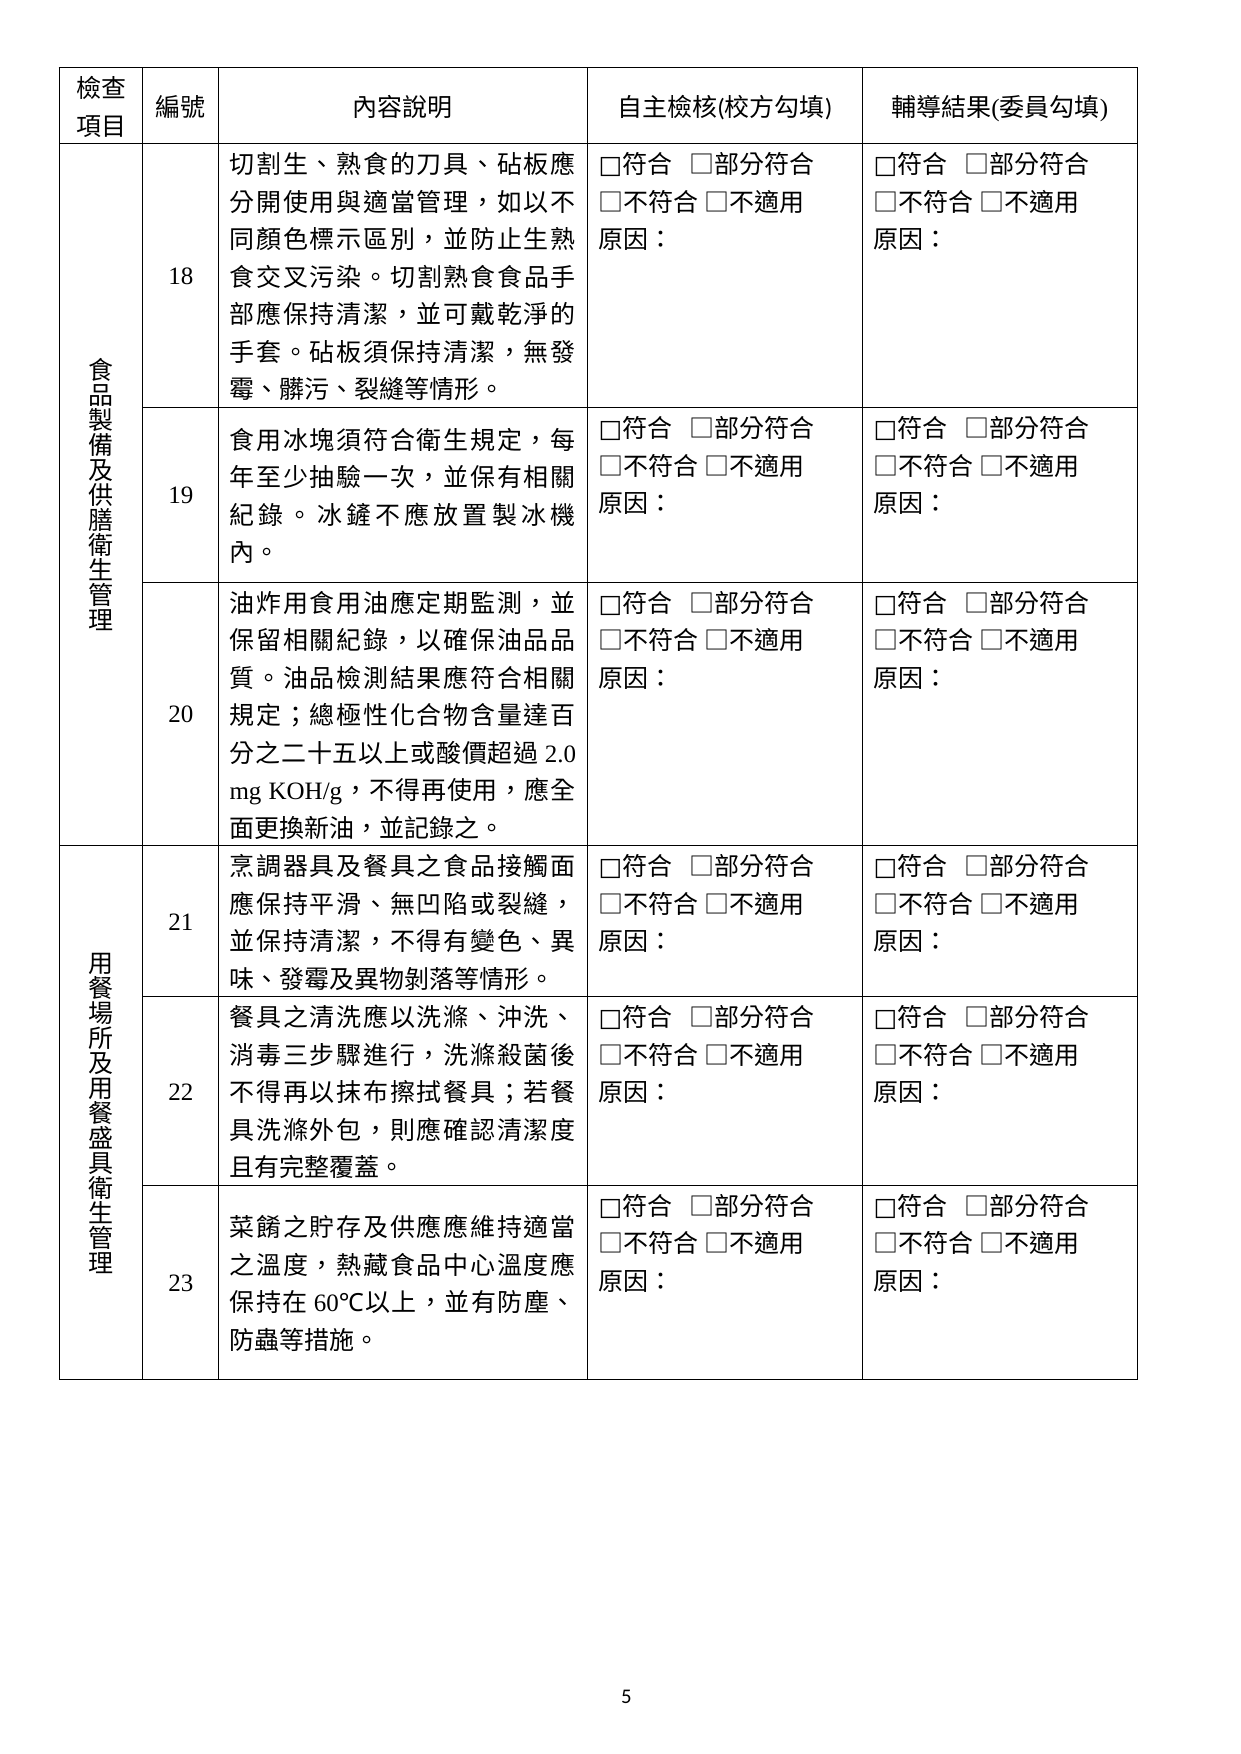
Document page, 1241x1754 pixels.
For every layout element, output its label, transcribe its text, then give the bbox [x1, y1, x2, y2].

table_cell 餐具之清洗應以洗滌、沖洗、消毒三步驟進行，洗滌殺菌後不得再以抹布擦拭餐具；若餐具洗滌外包，則應確認清潔度且有完整覆蓋。 [219, 997, 587, 1185]
table_cell □符合 □部分符合 □不符合 □不適用 原因： [863, 583, 1137, 845]
table_cell □符合 □部分符合 □不符合 □不適用 原因： [863, 997, 1137, 1185]
table_cell □符合 □部分符合 □不符合 □不適用 原因： [588, 997, 862, 1185]
table_cell 烹調器具及餐具之食品接觸面應保持平滑、無凹陷或裂縫，並保持清潔，不得有變色、異味、發霉及異物剝落等情形。 [219, 846, 587, 996]
table_cell 20 [143, 583, 218, 845]
table_cell □符合 □部分符合 □不符合 □不適用 原因： [588, 846, 862, 996]
table_header 自主檢核(校方勾填) [588, 68, 862, 143]
table_cell 食品製備及供膳衛生管理 [60, 144, 142, 845]
table_cell □符合 □部分符合 □不符合 □不適用 原因： [588, 144, 862, 407]
table_cell 19 [143, 408, 218, 582]
table_cell □符合 □部分符合 □不符合 □不適用 原因： [588, 408, 862, 582]
table_cell □符合 □部分符合 □不符合 □不適用 原因： [863, 144, 1137, 407]
table_header 檢查項目 [60, 68, 142, 143]
table_cell 食用冰塊須符合衛生規定，每年至少抽驗一次，並保有相關紀錄。冰鏟不應放置製冰機內。 [219, 408, 587, 582]
table_cell □符合 □部分符合 □不符合 □不適用 原因： [588, 1186, 862, 1379]
table_cell □符合 □部分符合 □不符合 □不適用 原因： [863, 408, 1137, 582]
table_cell □符合 □部分符合 □不符合 □不適用 原因： [588, 583, 862, 845]
table_cell 切割生、熟食的刀具、砧板應分開使用與適當管理，如以不同顏色標示區別，並防止生熟食交叉污染。切割熟食食品手部應保持清潔，並可戴乾淨的手套。砧板須保持清潔，無發霉、髒污、裂縫等情形。 [219, 144, 587, 407]
table_cell 菜餚之貯存及供應應維持適當之溫度，熱藏食品中心溫度應保持在60℃以上，並有防塵、防蟲等措施。 [219, 1186, 587, 1379]
table_cell 用餐場所及用餐盛具衛生管理 [60, 846, 142, 1379]
table_cell □符合 □部分符合 □不符合 □不適用 原因： [863, 846, 1137, 996]
table_cell 21 [143, 846, 218, 996]
table_header 內容說明 [219, 68, 587, 143]
table_cell 油炸用食用油應定期監測，並保留相關紀錄，以確保油品品質。油品檢測結果應符合相關規定；總極性化合物含量達百分之二十五以上或酸價超過2.0 mg KOH/g，不得再使用，應全面更換新油，並記錄之。 [219, 583, 587, 845]
table_cell □符合 □部分符合 □不符合 □不適用 原因： [863, 1186, 1137, 1379]
table_cell 23 [143, 1186, 218, 1379]
table_header 編號 [143, 68, 218, 143]
table_header 輔導結果(委員勾填) [863, 68, 1137, 143]
table_cell 18 [143, 144, 218, 407]
table_cell 22 [143, 997, 218, 1185]
